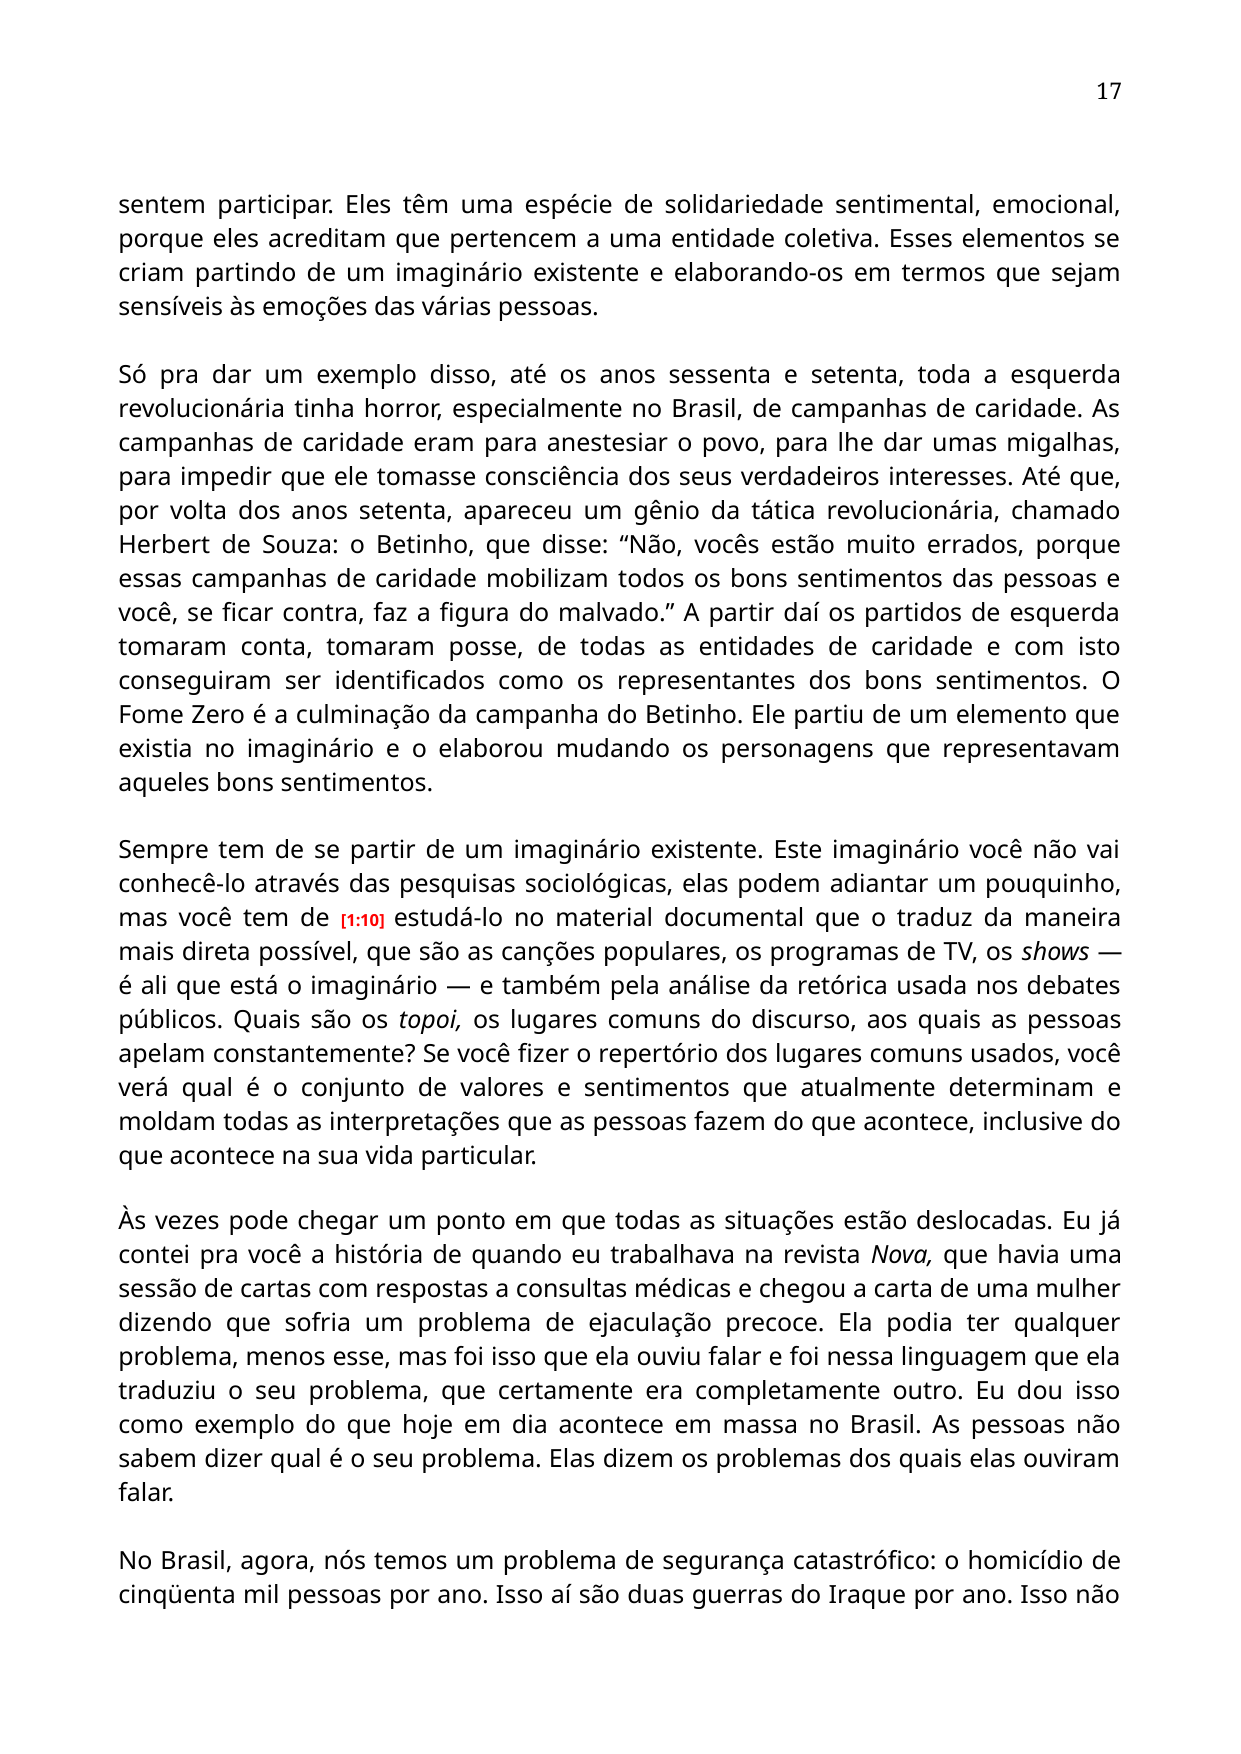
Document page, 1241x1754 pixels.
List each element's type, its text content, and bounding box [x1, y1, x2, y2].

text Só pra dar um exemplo disso, até os anos sessenta e setenta, toda a esquerda revolucionária tinha horror, especialmente no Brasil, de campanhas de caridade. As campanhas de caridade eram para anestesiar o povo, para lhe dar umas migalhas, para impedir que ele tomasse consciência dos seus verdadeiros interesses. Até que, por volta dos anos setenta, apareceu um gênio da tática revolucionária, chamado Herbert de Souza: o Betinho, que disse: “Não, vocês estão muito errados, porque essas campanhas de caridade mobilizam todos os bons sentimentos das pessoas e você, se ficar contra, faz a figura do malvado.” A partir daí os partidos de esquerda tomaram conta, tomaram posse, de todas as entidades de caridade e com isto conseguiram ser identificados como os representantes dos bons sentimentos. O Fome Zero é a culminação da campanha do Betinho. Ele partiu de um elemento que existia no imaginário e o elaborou mudando os personagens que representavam aqueles bons sentimentos. [118, 357, 1122, 798]
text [118, 187, 1122, 323]
text Sempre tem de se partir de um imaginário existente. Este imaginário você não vai conhecê-lo através das pesquisas sociológicas, elas podem adiantar um pouquinho, mas você tem de [1:10] estudá-lo no material documental que o traduz da maneira mais direta possível, que são as canções populares, os programas de TV, os shows — é ali que está o imaginário — e também pela análise da retórica usada nos debates públicos. Quais são os topoi, os lugares comuns do discurso, aos quais as pessoas apelam constantemente? Se você fizer o repertório dos lugares comuns usados, você verá qual é o conjunto de valores e sentimentos que atualmente determinam e moldam todas as interpretações que as pessoas fazem do que acontece, inclusive do que acontece na sua vida particular. [118, 832, 1122, 1172]
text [118, 1543, 1122, 1611]
text Às vezes pode chegar um ponto em que todas as situações estão deslocadas. Eu já contei pra você a história de quando eu trabalhava na revista Nova, que havia uma sessão de cartas com respostas a consultas médicas e chegou a carta de uma mulher dizendo que sofria um problema de ejaculação precoce. Ela podia ter qualquer problema, menos esse, mas foi isso que ela ouviu falar e foi nessa linguagem que ela traduziu o seu problema, que certamente era completamente outro. Eu dou isso como exemplo do que hoje em dia acontece em massa no Brasil. As pessoas não sabem dizer qual é o seu problema. Elas dizem os problemas dos quais elas ouviram falar. [118, 1203, 1122, 1509]
